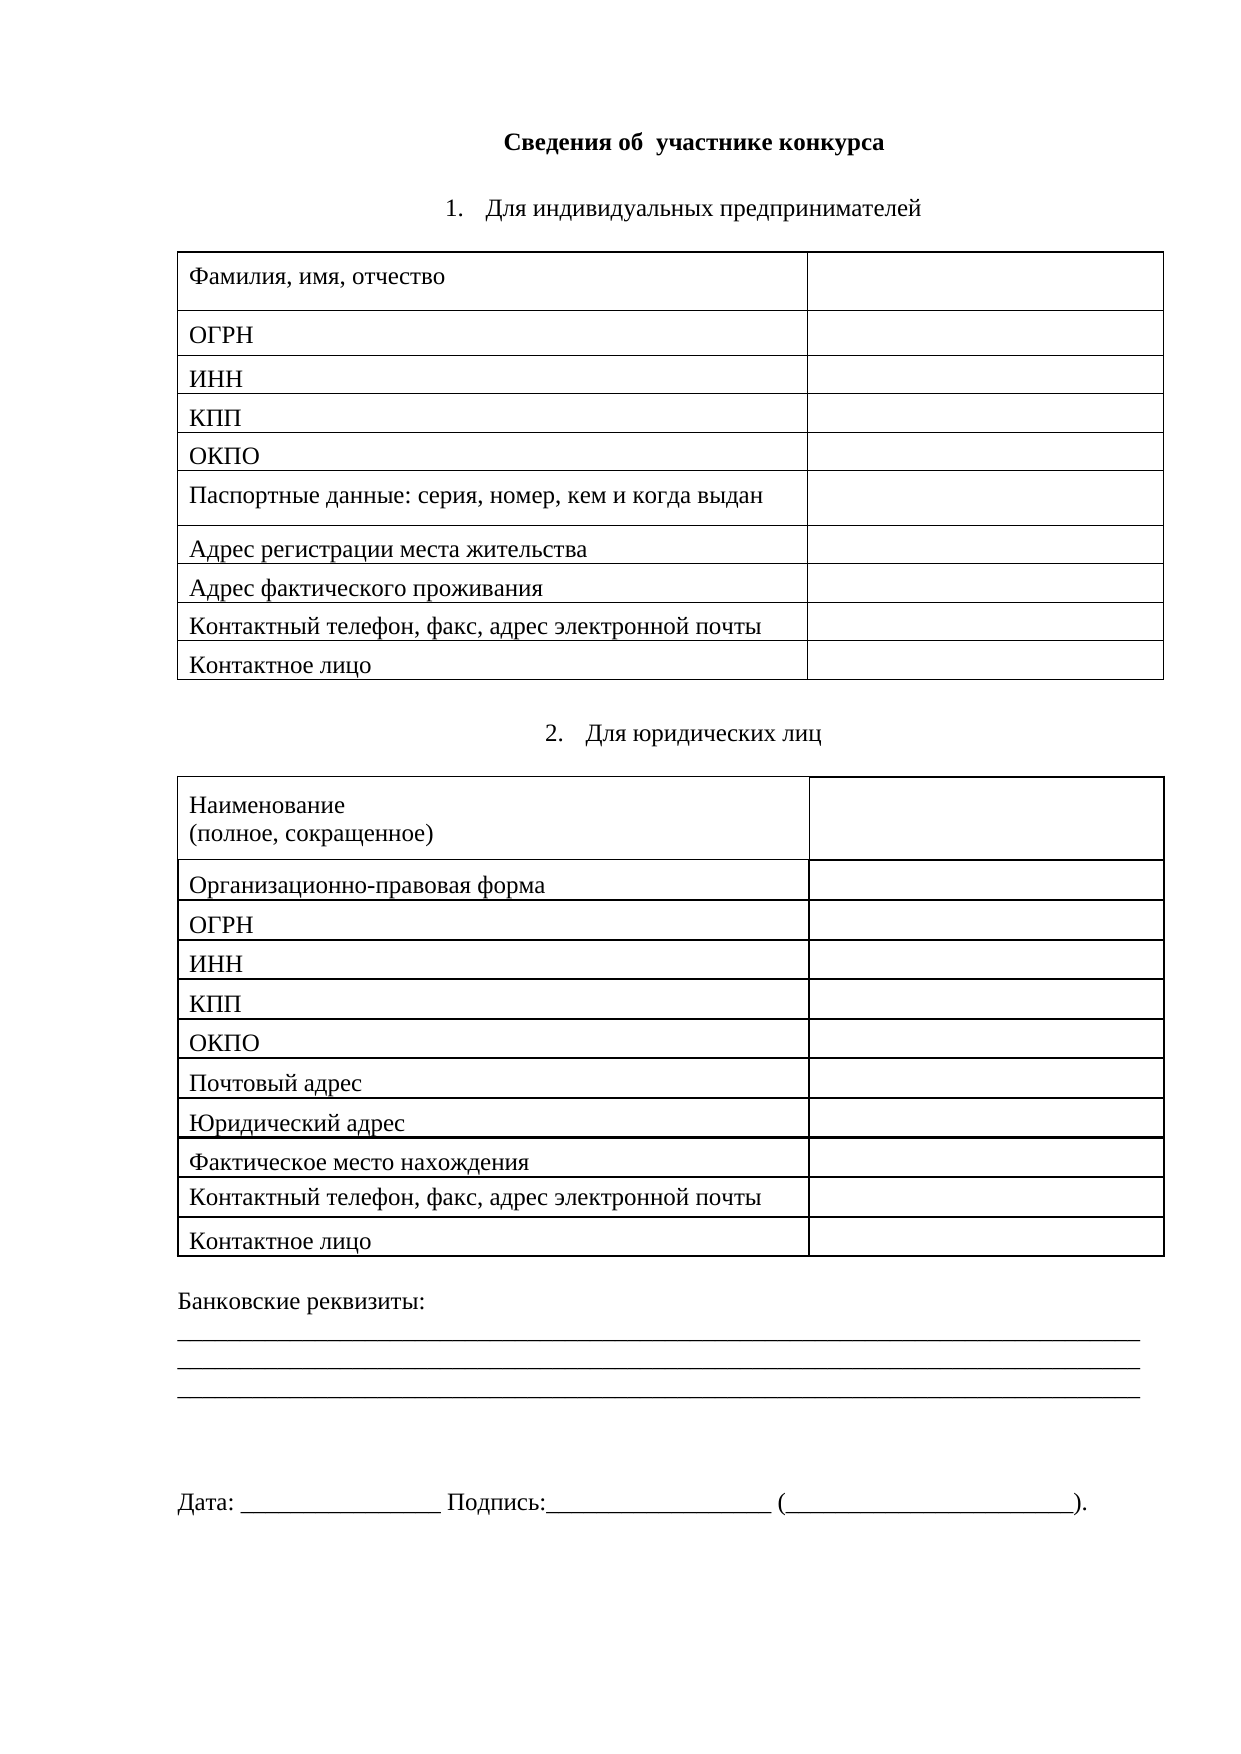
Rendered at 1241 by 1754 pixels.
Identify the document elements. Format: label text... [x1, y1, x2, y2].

table_cell [810, 1020, 1163, 1057]
table_cell ОГРН [178, 311, 807, 354]
table_cell [810, 941, 1163, 978]
table_cell Юридический адрес [179, 1099, 808, 1136]
text Банковские реквизиты: [177, 1286, 1152, 1315]
table_cell [808, 433, 1163, 470]
table_cell ОГРН [179, 901, 808, 938]
table_cell Фактическое место нахождения [179, 1139, 808, 1176]
table_cell [810, 1178, 1163, 1216]
table_cell [808, 394, 1163, 432]
text Сведения об участнике конкурса [177, 118, 1152, 156]
table_cell Адрес фактического проживания [178, 564, 807, 602]
table_cell ИНН [178, 356, 807, 393]
table_header Наименование (полное, сокращенное) [178, 777, 809, 859]
text 2. Для юридических лиц [215, 709, 1152, 746]
table_cell Контактный телефон, факс, адрес электронной почты [179, 1178, 808, 1216]
table_cell Адрес регистрации места жительства [178, 526, 807, 563]
table_cell [810, 1218, 1163, 1255]
table_cell ОКПО [179, 1020, 808, 1057]
table_cell [810, 980, 1163, 1018]
table_cell КПП [178, 394, 807, 432]
table_cell [810, 861, 1163, 899]
table_cell [808, 564, 1163, 602]
table_cell [810, 1139, 1163, 1176]
table_cell ОКПО [178, 433, 807, 470]
table_cell Контактный телефон, факс, адрес электронной почты [178, 603, 807, 640]
table_cell КПП [179, 980, 808, 1018]
table_cell [810, 1059, 1163, 1097]
table_cell Контактное лицо [178, 641, 807, 679]
table_header [810, 778, 1163, 859]
table_cell Паспортные данные: серия, номер, кем и когда выдан [178, 471, 807, 524]
text Дата: ________________ Подпись:__________________ (_______________________). [177, 1487, 1152, 1516]
table_cell [808, 526, 1163, 563]
table_cell Контактное лицо [179, 1218, 808, 1255]
table_cell [808, 311, 1163, 354]
table_cell [808, 641, 1163, 679]
table_cell [810, 901, 1163, 938]
table_cell ИНН [179, 941, 808, 978]
table_cell [808, 603, 1163, 640]
table_header [808, 253, 1163, 310]
table_header Фамилия, имя, отчество [178, 253, 807, 310]
text _______________________________________________________________________________________________________________________________________________________________________________________________________________________________________ [177, 1315, 1152, 1401]
table_cell [810, 1099, 1163, 1136]
table_cell Почтовый адрес [179, 1059, 808, 1097]
table_cell [808, 356, 1163, 393]
table_cell Организационно-правовая форма [179, 860, 808, 899]
text 1. Для индивидуальных предпринимателей [215, 185, 1152, 222]
table_cell [808, 471, 1163, 524]
